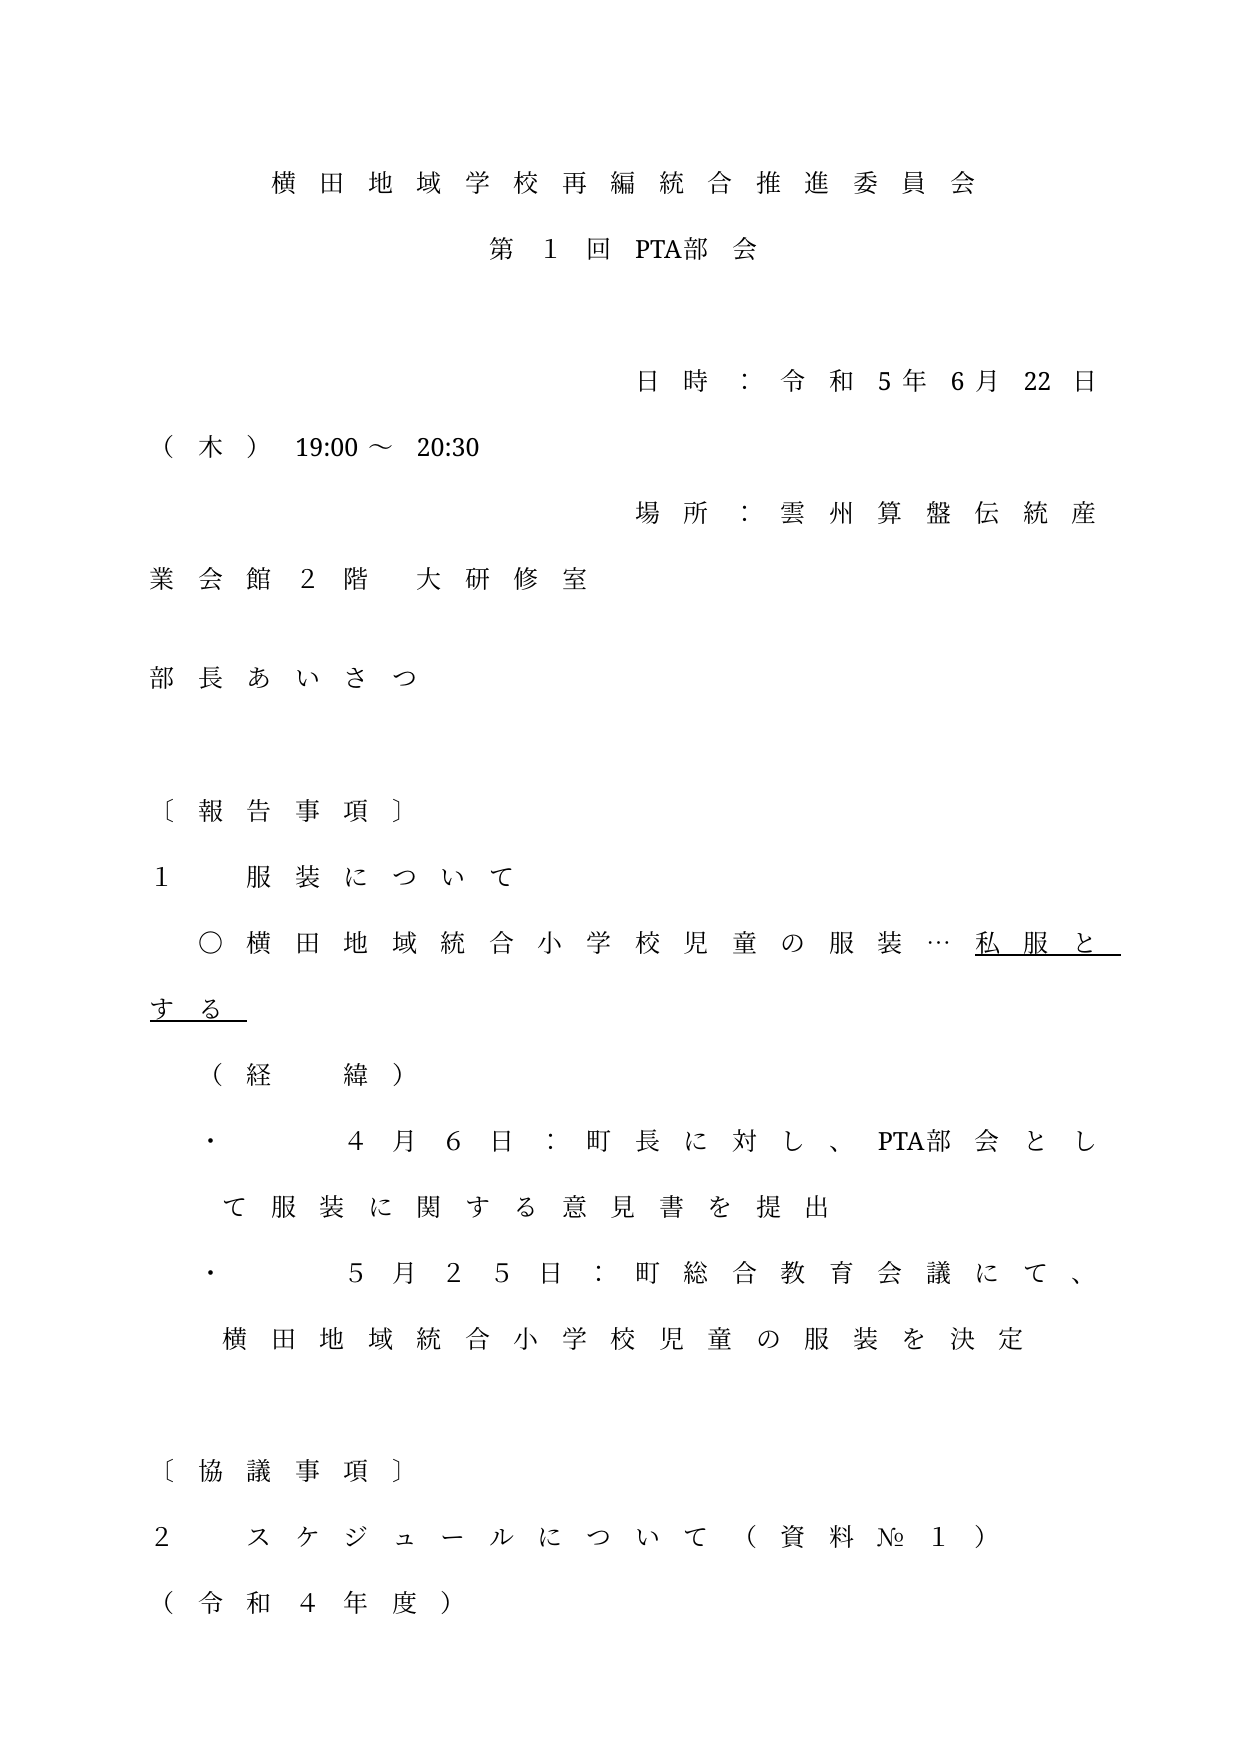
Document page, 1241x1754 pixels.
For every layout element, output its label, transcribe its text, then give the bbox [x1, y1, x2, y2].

text 〇横田地域統合小学校児童の服装…私服とする [149, 908, 1121, 1040]
text （経 緯） [149, 1040, 1121, 1106]
text ２ スケジュールについて（資料№１） [149, 1503, 1121, 1569]
text （令和４年度） [149, 1569, 1121, 1635]
list ４月６日：町長に対し、PTA部会として服装に関する意見書を提出 [174, 1106, 1121, 1238]
text 日時：令和5年6月22日（木）19:00～20:30 [149, 347, 1120, 479]
text 第１回PTA部会 [149, 215, 1120, 281]
list ５月２５日：町総合教育会議にて、横田地域統合小学校児童の服装を決定 [174, 1238, 1121, 1371]
text 〔報告事項〕 [149, 776, 1121, 842]
text 横田地域学校再編統合推進委員会 [149, 149, 1120, 215]
text 場所：雲州算盤伝統産業会館２階 大研修室 [149, 479, 1120, 611]
text 〔協議事項〕 [149, 1437, 1121, 1503]
text 部長あいさつ [149, 644, 1121, 710]
text １ 服装について [149, 842, 1121, 908]
